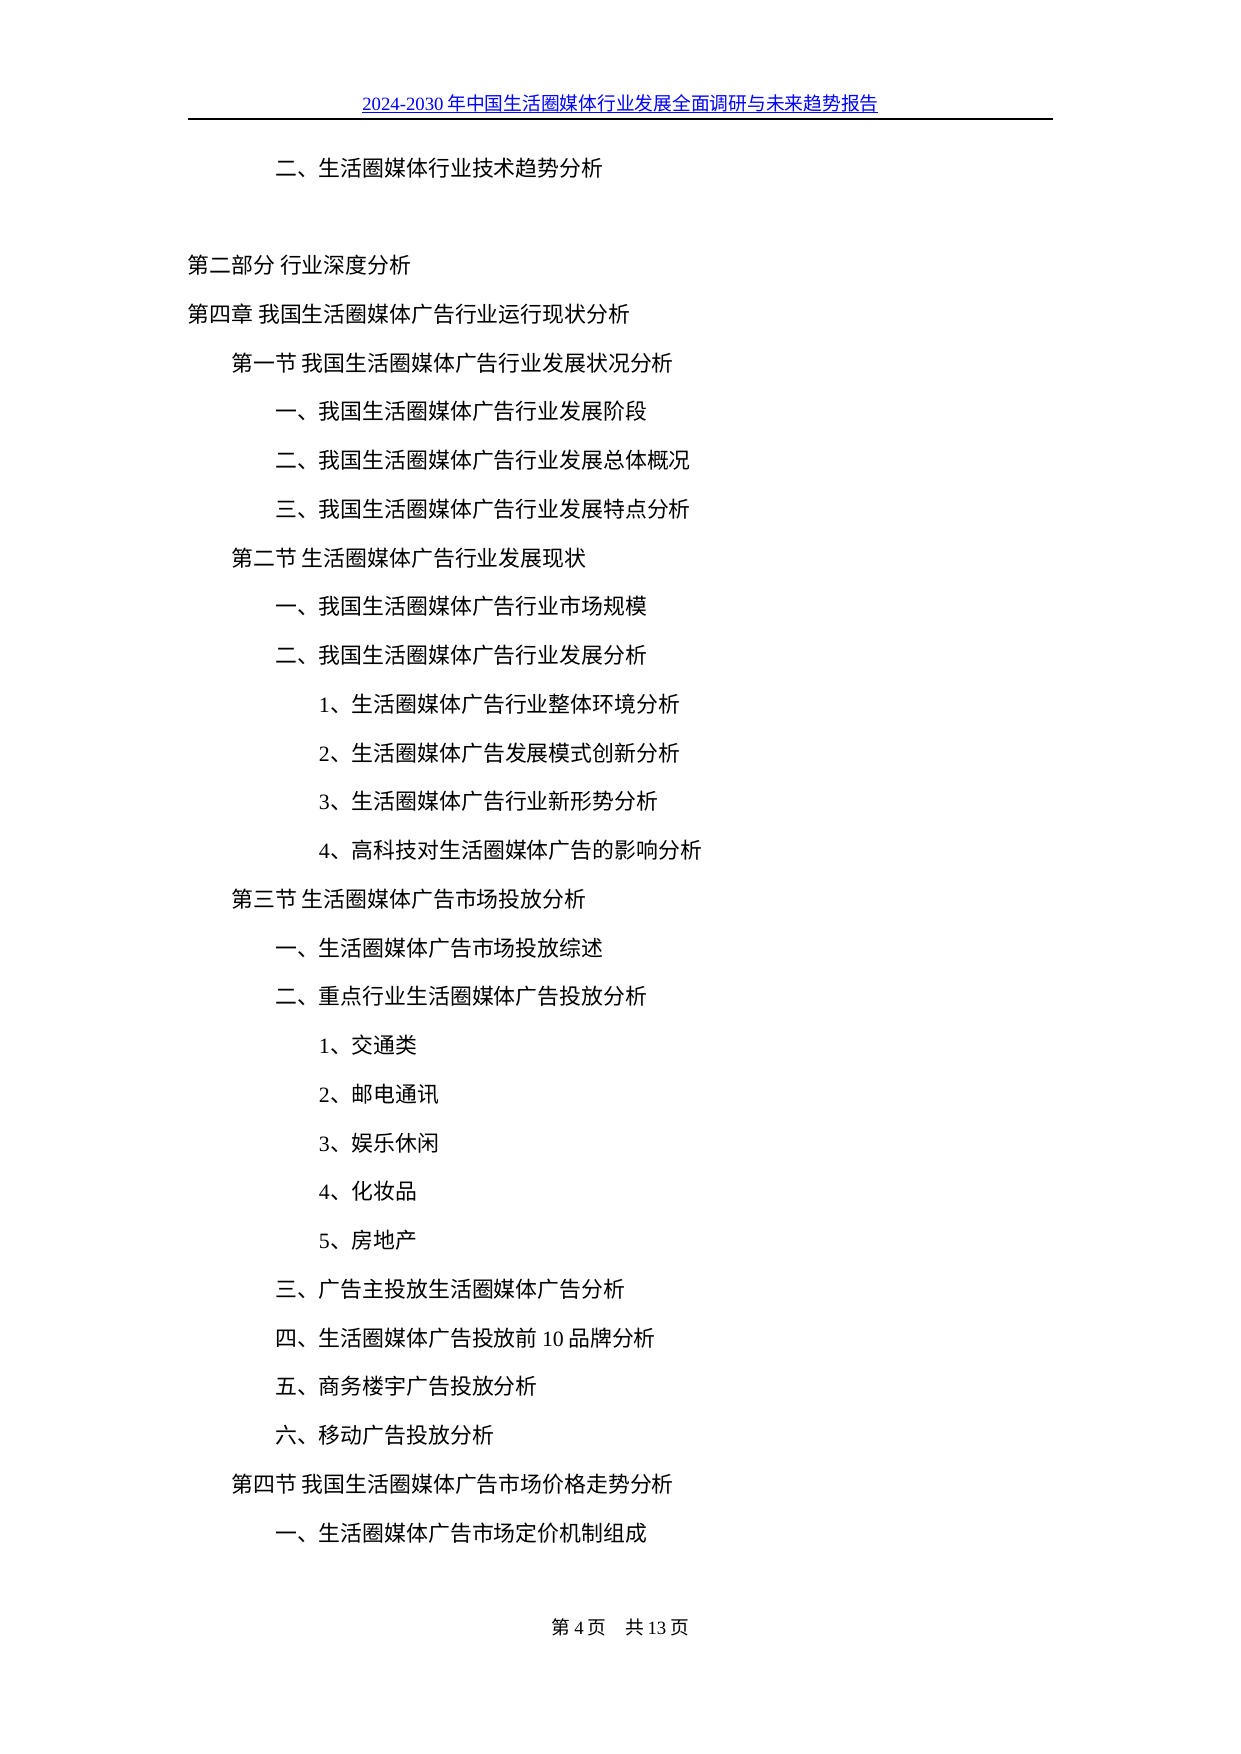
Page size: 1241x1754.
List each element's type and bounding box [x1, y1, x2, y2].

text [187, 150, 1053, 1548]
